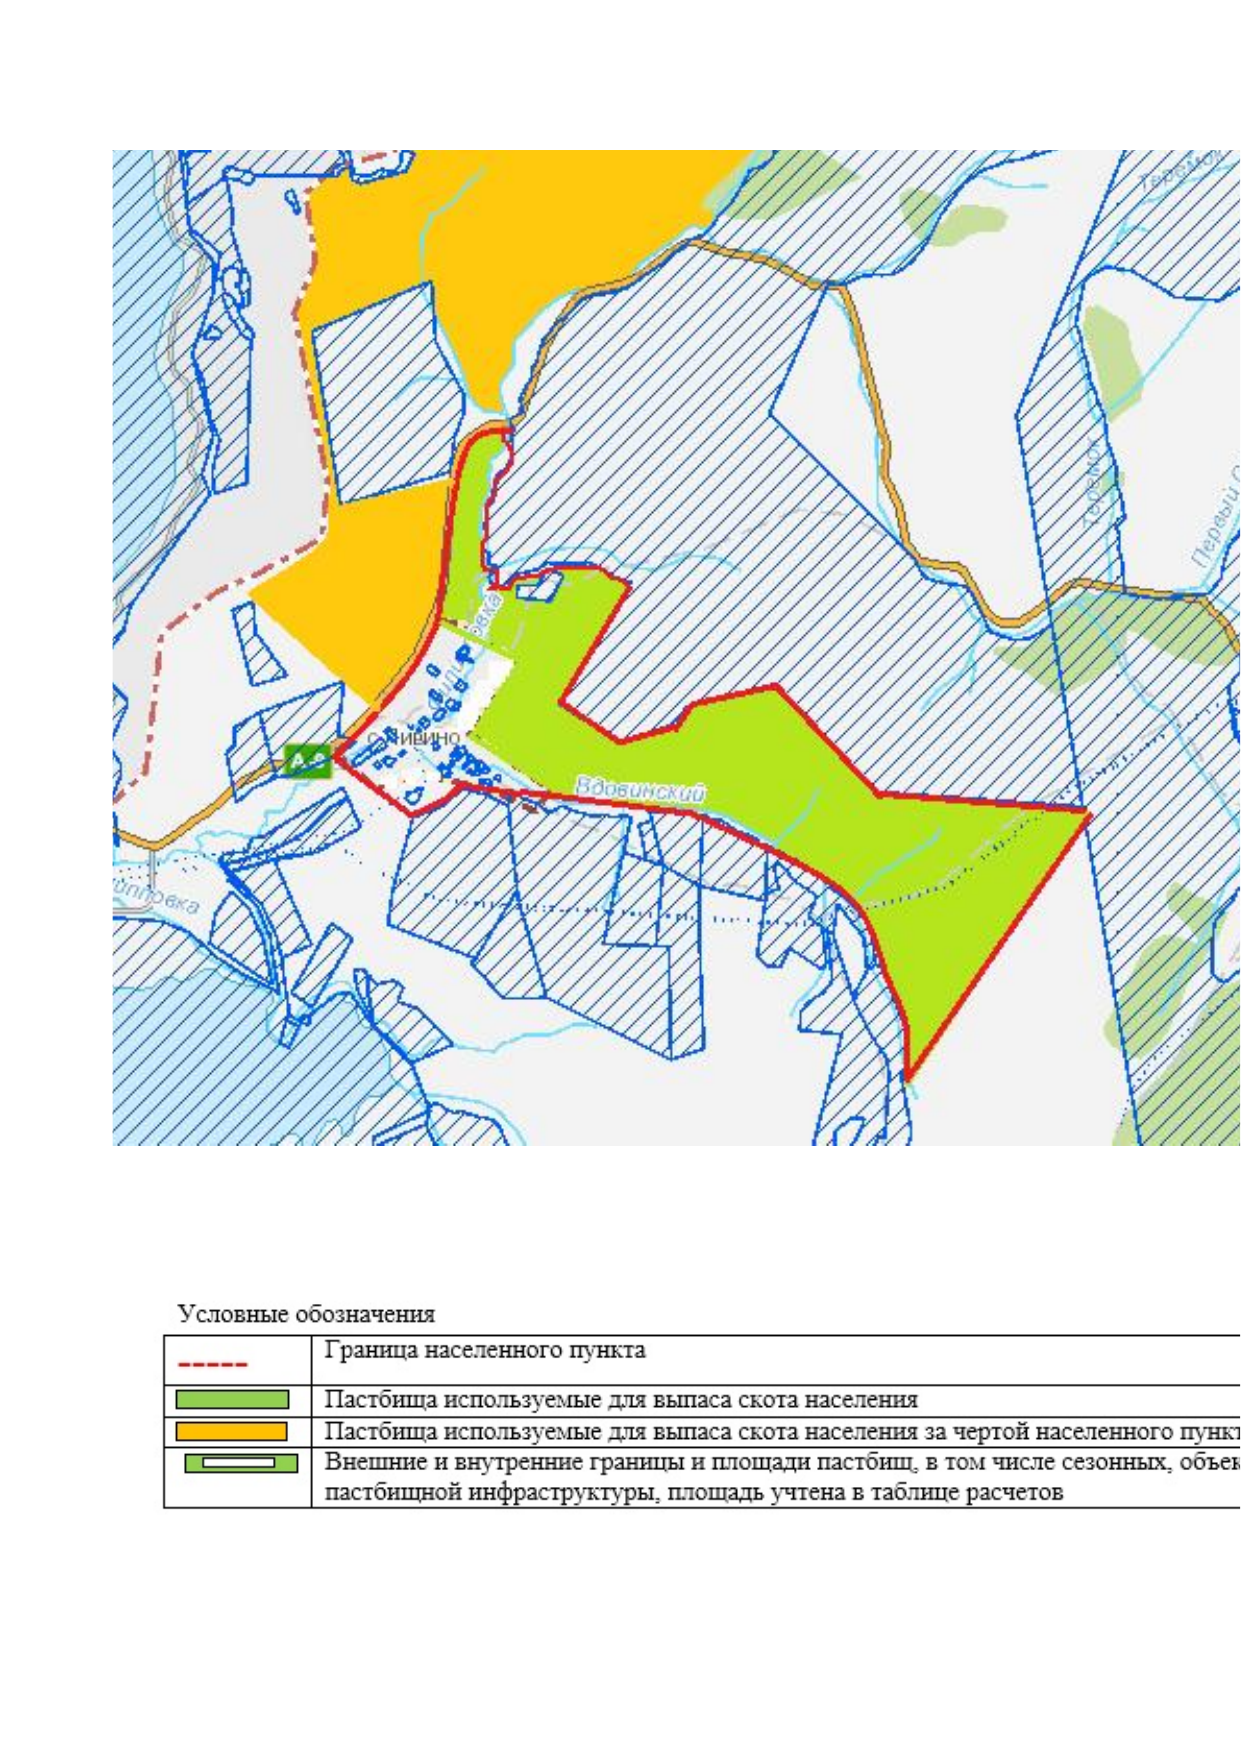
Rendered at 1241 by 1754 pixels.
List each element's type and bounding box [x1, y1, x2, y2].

picture [112, 1287, 1241, 1550]
picture [112, 150, 1241, 1146]
